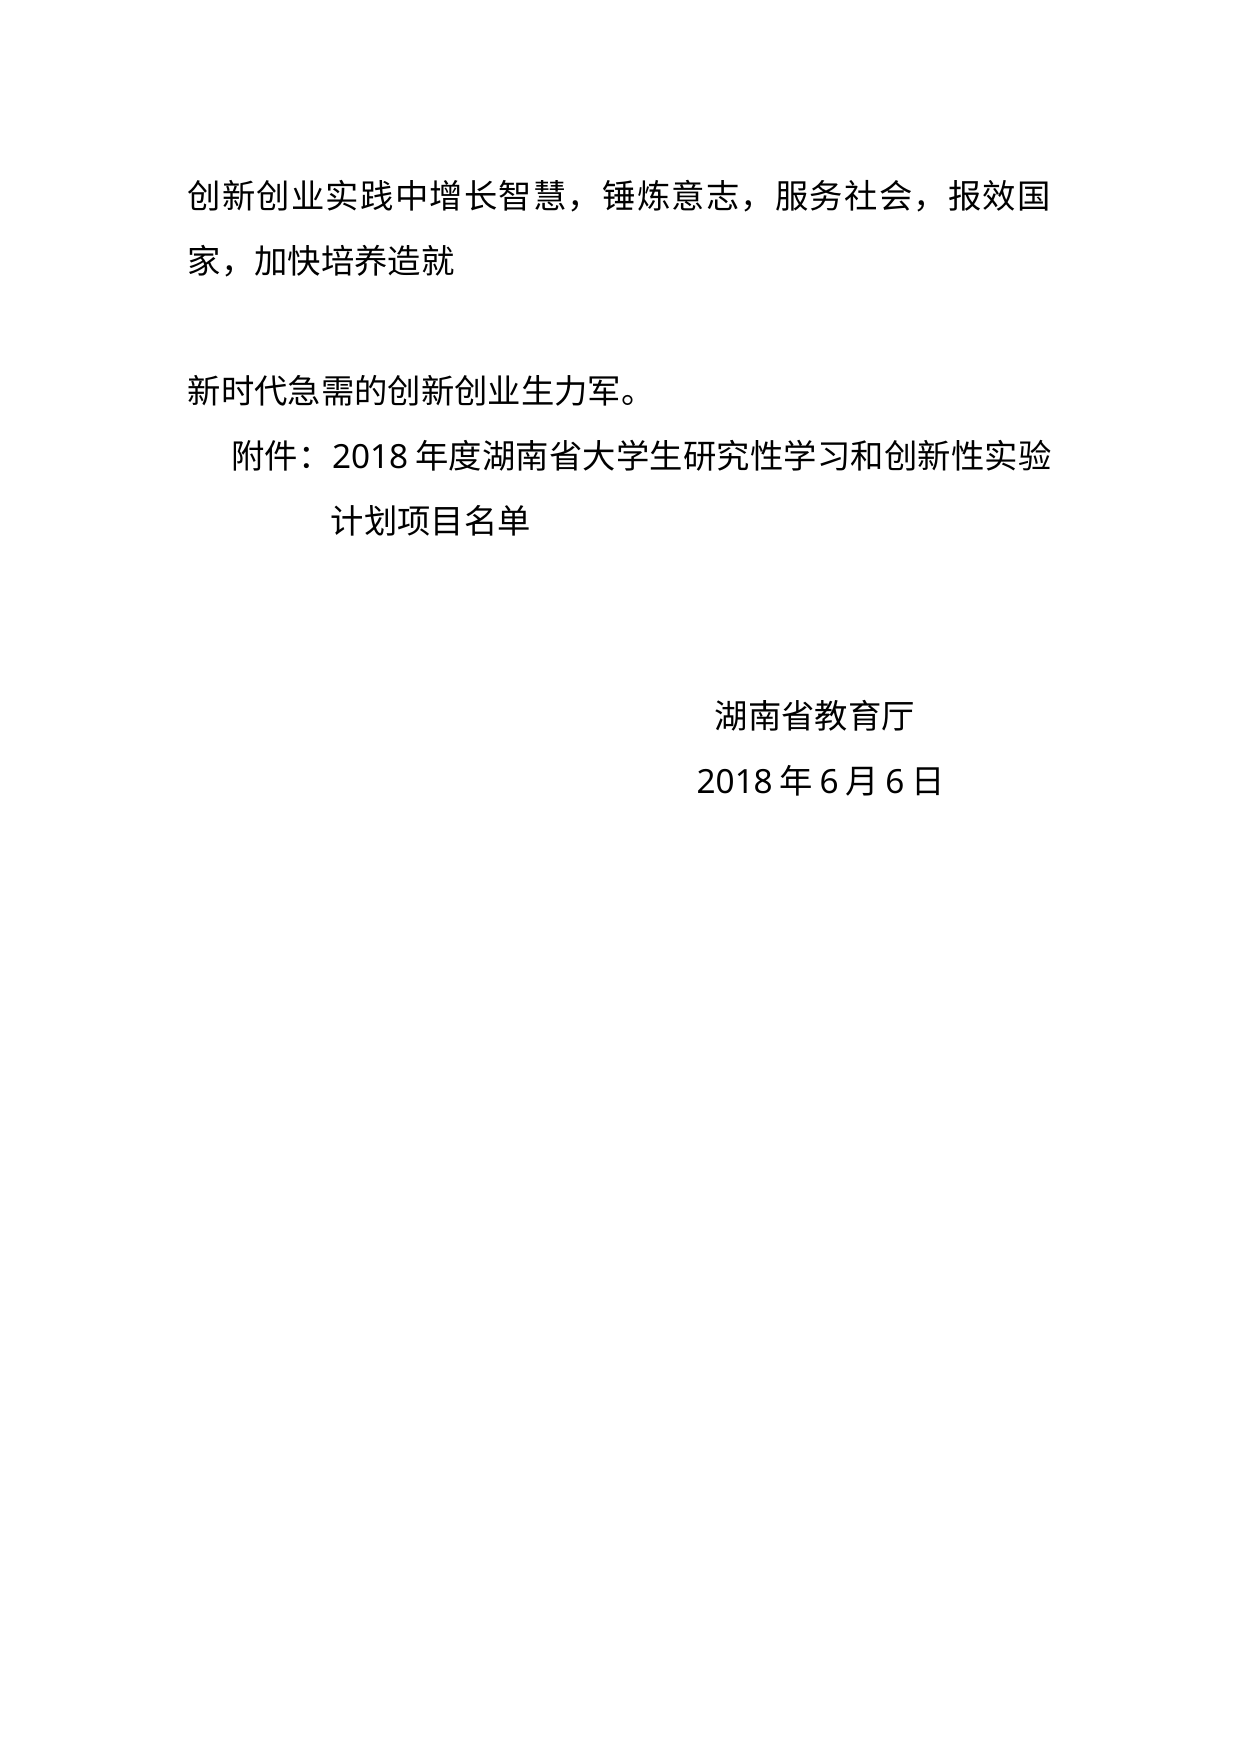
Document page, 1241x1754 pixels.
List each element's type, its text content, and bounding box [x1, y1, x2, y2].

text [187, 162, 1053, 292]
text 湖南省教育厅 [187, 682, 1053, 747]
text 新时代急需的创新创业生力军。 [187, 357, 1053, 422]
text 附件：2018年度湖南省大学生研究性学习和创新性实验计划项目名单 [231, 422, 1053, 552]
text 2018年6月6日 [187, 747, 1053, 812]
